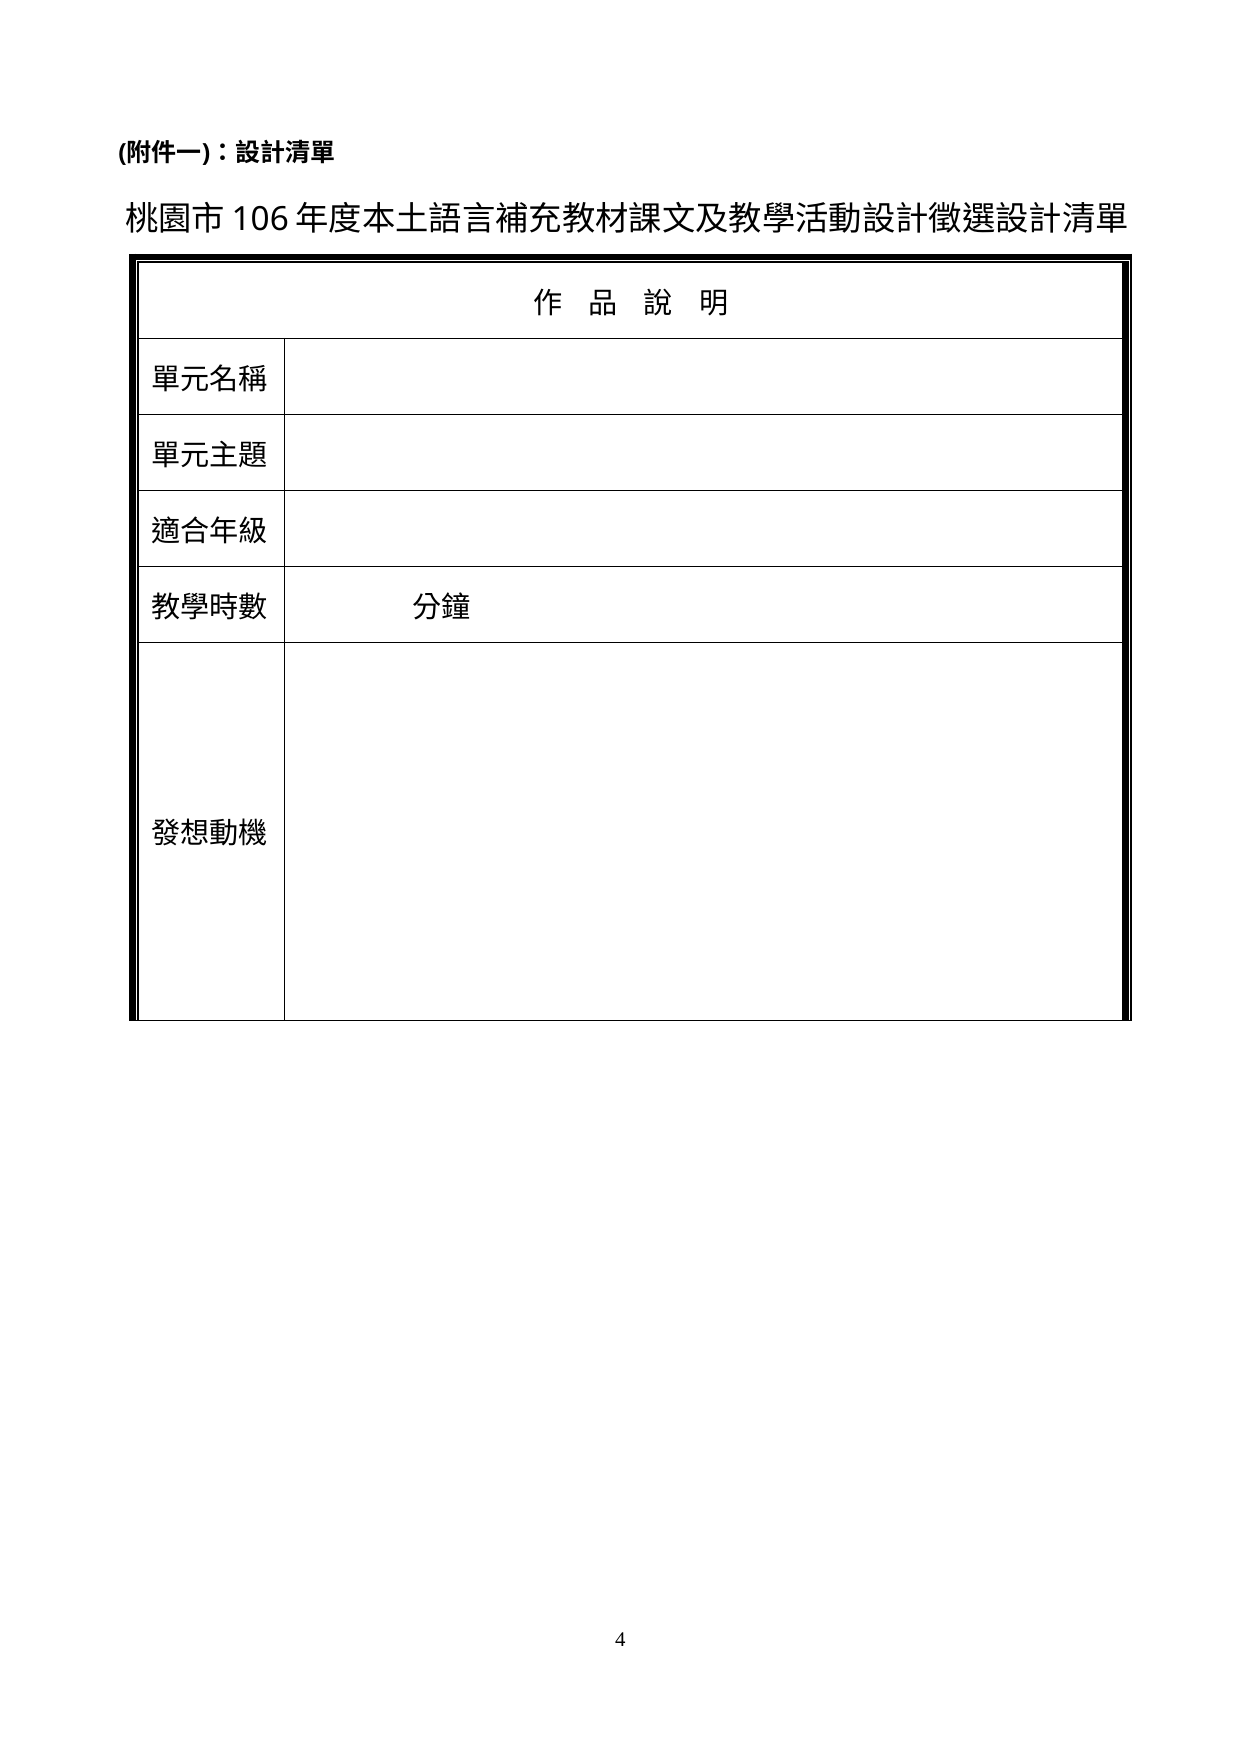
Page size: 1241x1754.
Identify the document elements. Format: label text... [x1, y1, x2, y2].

table_cell 適合年級 [139, 491, 284, 566]
table_cell 分鐘 [285, 567, 1122, 642]
table_cell 單元主題 [139, 415, 284, 490]
table_cell 教學時數 [139, 567, 284, 642]
table_cell [285, 339, 1122, 414]
table_header 作 品 說 明 [139, 263, 1122, 338]
table_cell [285, 643, 1122, 1019]
table_cell 發想動機 [139, 643, 284, 1019]
table_cell [285, 415, 1122, 490]
text 桃園市106年度本土語言補充教材課文及教學活動設計徵選設計清單 [81, 178, 1173, 253]
table_cell 單元名稱 [139, 339, 284, 414]
text (附件一)：設計清單 [118, 132, 1122, 169]
table_cell [285, 491, 1122, 566]
